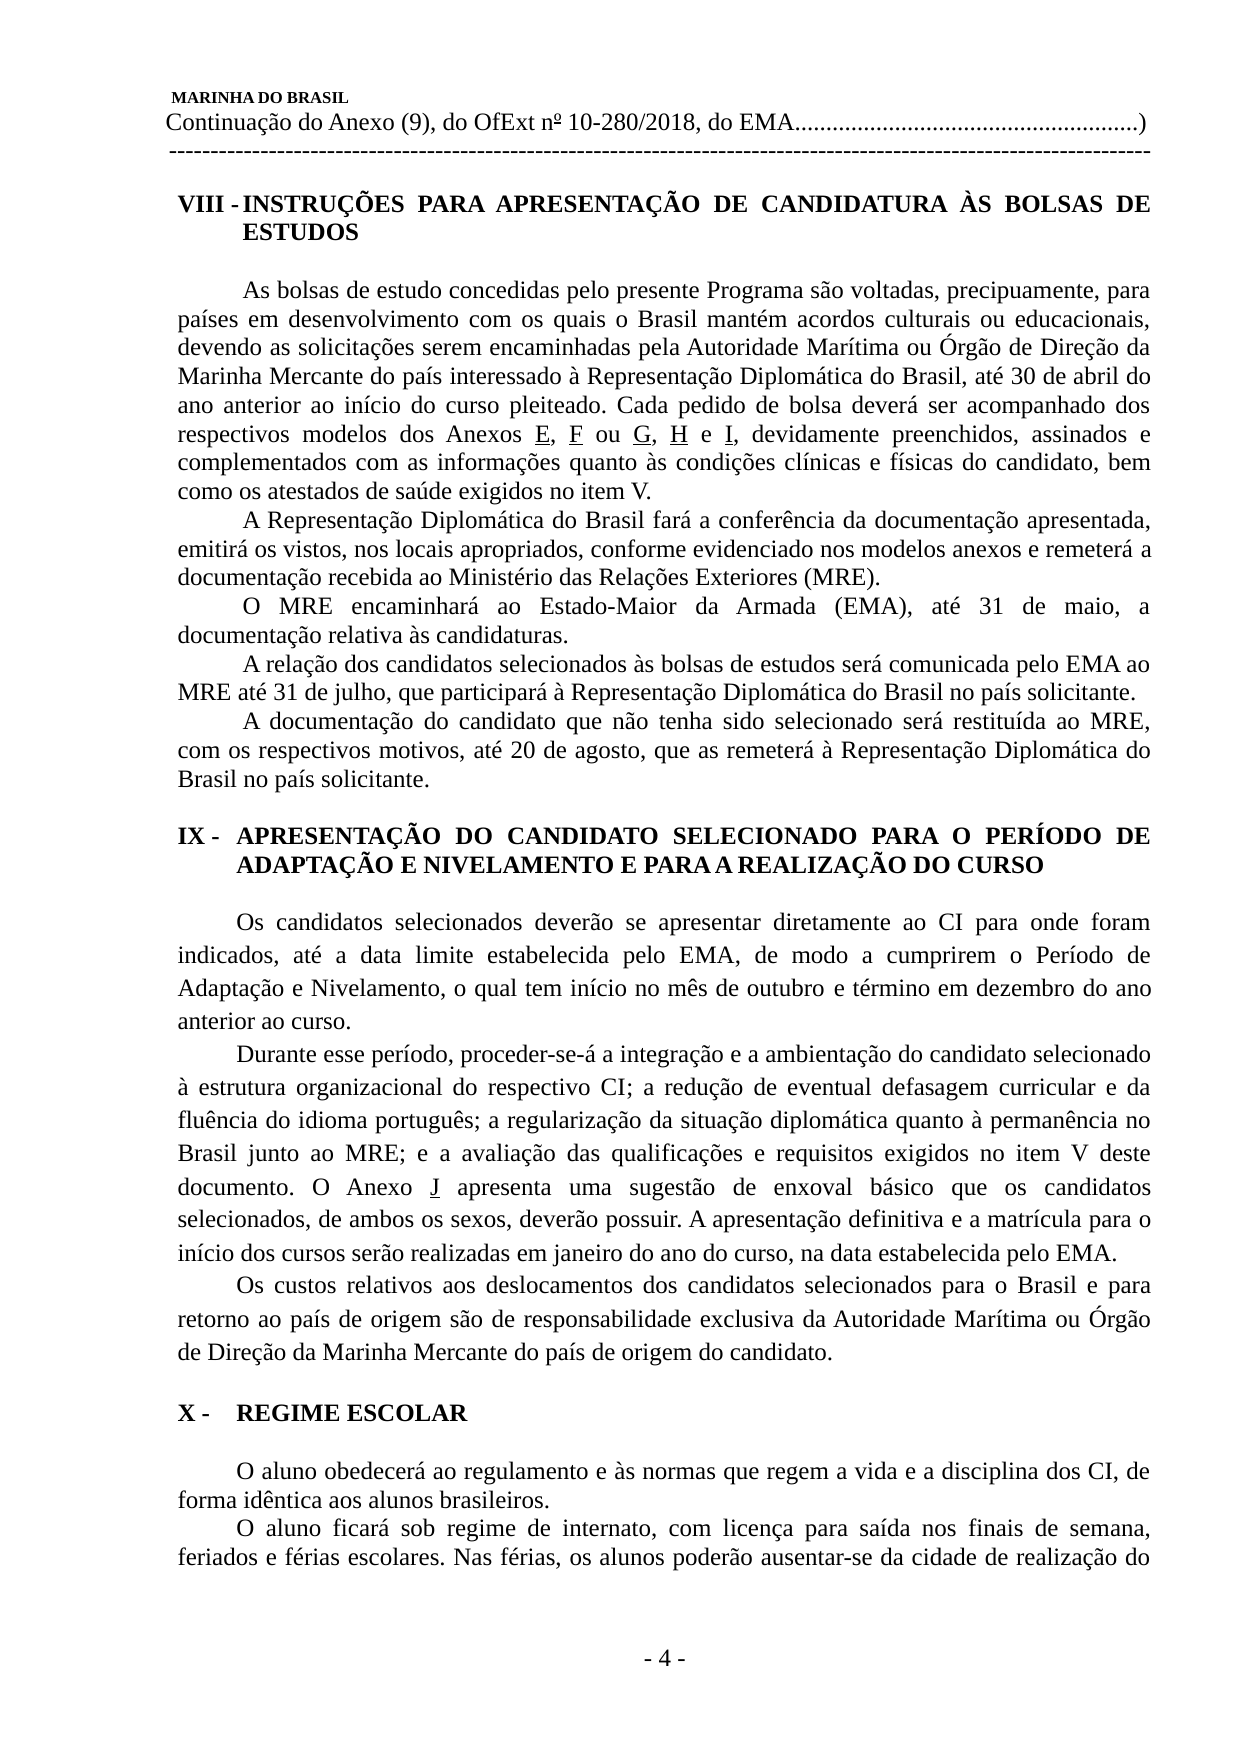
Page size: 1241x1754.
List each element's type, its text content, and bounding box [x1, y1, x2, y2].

text Os custos relativos aos deslocamentos dos candidatos selecionados para o Brasil e para retorno ao país de origem são de responsabilidade exclusiva da Autoridade Marítima ou Órgão de Direção da Marinha Mercante do país de origem do candidato. [177, 1271, 1152, 1365]
text Os candidatos selecionados deverão se apresentar diretamente ao CI para onde foram indicados, até a data limite estabelecida pelo EMA, de modo a cumprirem o Período de Adaptação e Nivelamento, o qual tem início no mês de outubro e término em dezembro do ano anterior ao curso. [177, 907, 1152, 1035]
text IX - APRESENTAÇÃO DO CANDIDATO SELECIONADO PARA O PERÍODO DE ADAPTAÇÃO E NIVELAMENTO E PARA A REALIZAÇÃO DO CURSO [177, 821, 1152, 879]
text A documentação do candidato que não tenha sido selecionado será restituída ao MRE, com os respectivos motivos, até 20 de agosto, que as remeterá à Representação Diplomática do Brasil no país solicitante. [177, 706, 1152, 792]
text X - REGIME ESCOLAR [177, 1398, 1152, 1427]
text A relação dos candidatos selecionados às bolsas de estudos será comunicada pelo EMA ao MRE até 31 de julho, que participará à Representação Diplomática do Brasil no país solicitante. [177, 649, 1152, 706]
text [177, 1513, 1152, 1571]
text Durante esse período, proceder-se-á a integração e a ambientação do candidato selecionado à estrutura organizacional do respectivo CI; a redução de eventual defasagem curricular e da fluência do idioma português; a regularização da situação diplomática quanto à permanência no Brasil junto ao MRE; e a avaliação das qualificações e requisitos exigidos no item V deste documento. O Anexo J apresenta uma sugestão de enxoval básico que os candidatos selecionados, de ambos os sexos, deverão possuir. A apresentação definitiva e a matrícula para o início dos cursos serão realizadas em janeiro do ano do curso, na data estabelecida pelo EMA. [177, 1039, 1152, 1266]
text As bolsas de estudo concedidas pelo presente Programa são voltadas, precipuamente, para países em desenvolvimento com os quais o Brasil mantém acordos culturais ou educacionais, devendo as solicitações serem encaminhadas pela Autoridade Marítima ou Órgão de Direção da Marinha Mercante do país interessado à Representação Diplomática do Brasil, até 30 de abril do ano anterior ao início do curso pleiteado. Cada pedido de bolsa deverá ser acompanhado dos respectivos modelos dos Anexos E, F ou G, H e I, devidamente preenchidos, assinados e complementados com as informações quanto às condições clínicas e físicas do candidato, bem como os atestados de saúde exigidos no item V. [177, 275, 1152, 505]
text VIII - INSTRUÇÕES PARA APRESENTAÇÃO DE CANDIDATURA ÀS BOLSAS DE ESTUDOS [177, 189, 1152, 246]
text O aluno obedecerá ao regulamento e às normas que regem a vida e a disciplina dos CI, de forma idêntica aos alunos brasileiros. [177, 1456, 1152, 1513]
text O MRE encaminhará ao Estado-Maior da Armada (EMA), até 31 de maio, a documentação relativa às candidaturas. [177, 591, 1152, 649]
text A Representação Diplomática do Brasil fará a conferência da documentação apresentada, emitirá os vistos, nos locais apropriados, conforme evidenciado nos modelos anexos e remeterá a documentação recebida ao Ministério das Relações Exteriores (MRE). [177, 505, 1152, 591]
